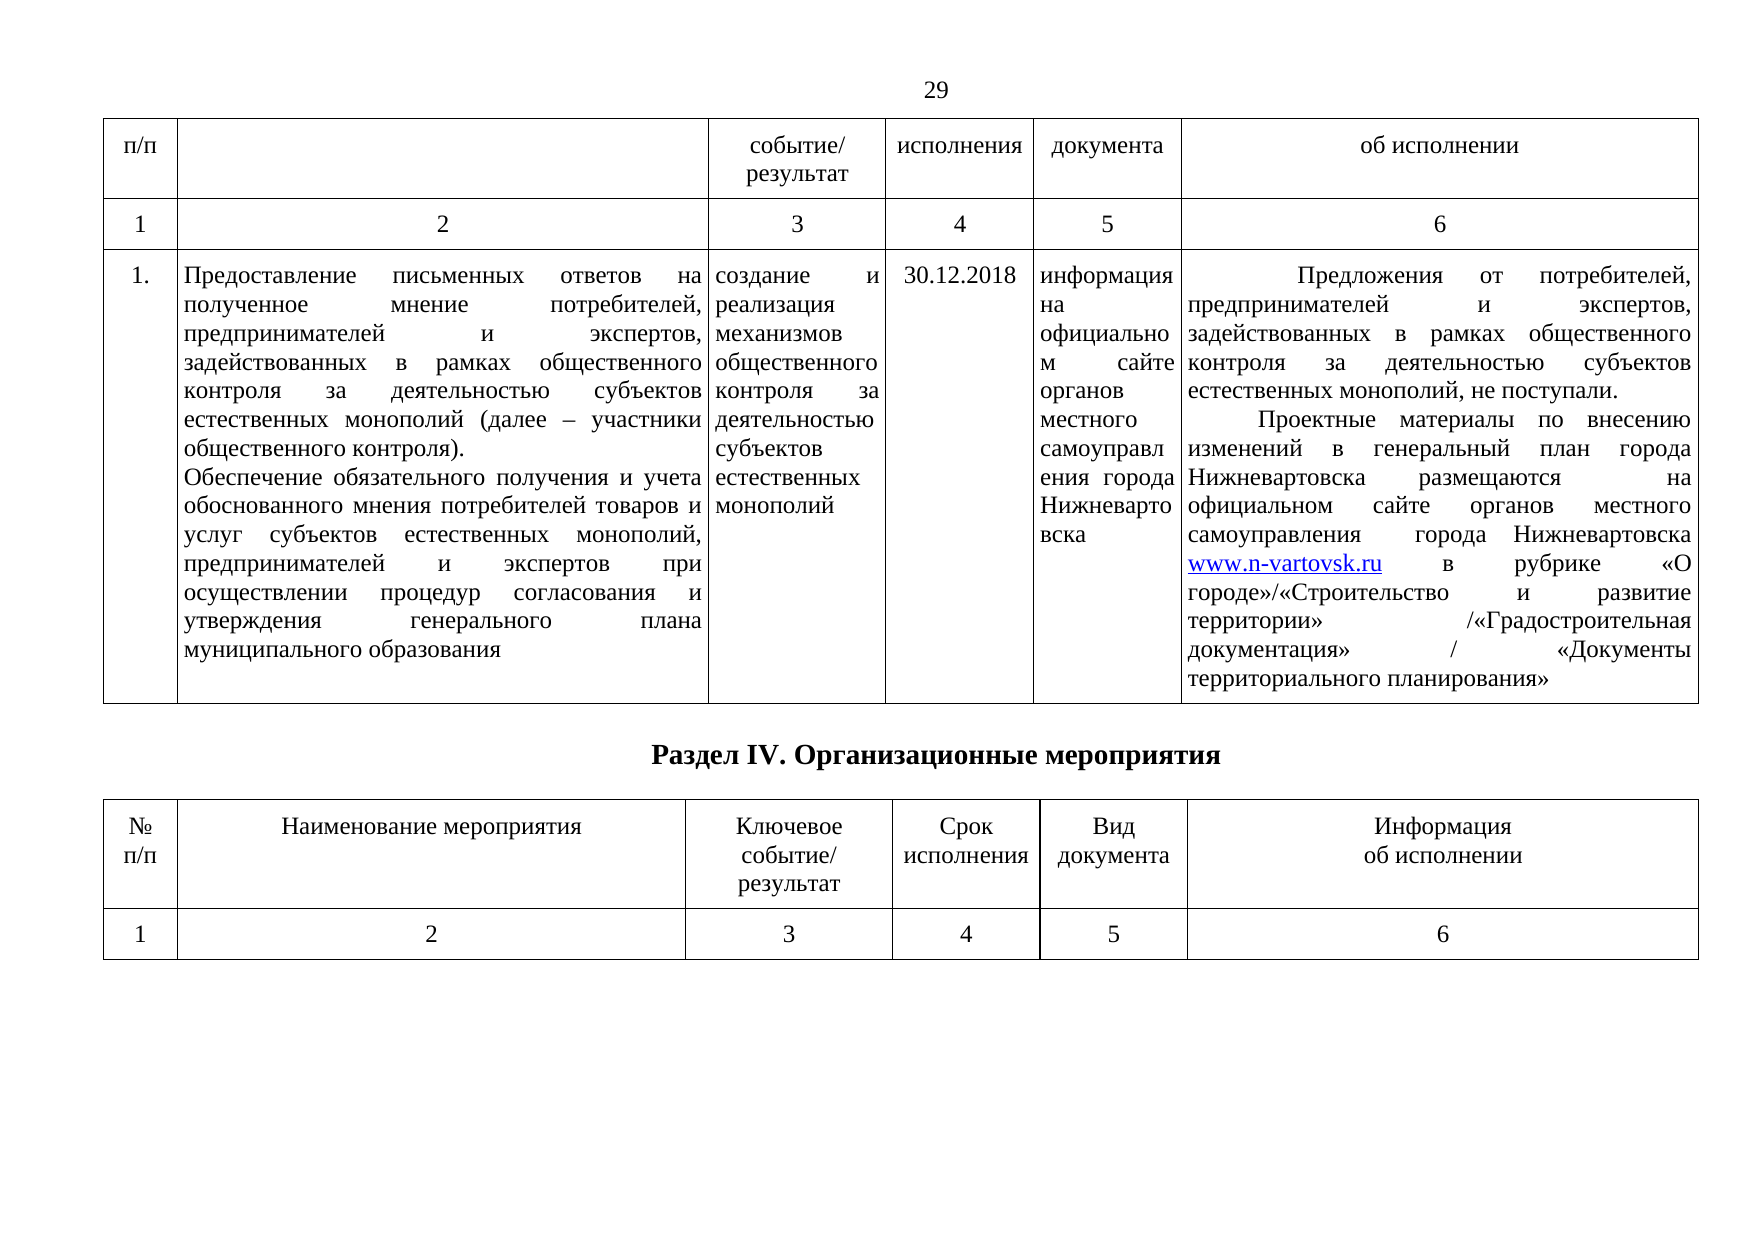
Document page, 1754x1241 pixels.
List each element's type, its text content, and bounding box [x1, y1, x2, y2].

table_cell 4 [886, 199, 1033, 249]
table_cell 2 [178, 199, 708, 249]
table_header Вид документа [1041, 800, 1187, 908]
table_cell 4 [893, 909, 1039, 959]
table_cell Предложения от потребителей, предпринимателей и экспертов, задействованных в рамках общественного контроля за деятельностью субъектов естественных монополий, не поступали. Проектные материалы по внесению изменений в генеральный план города Нижневартовска размещаются на официальном сайте органов местного самоуправления города Нижневартовска www.n-vartovsk.ru в рубрике «О городе»/«Строительство и развитие территории» /«Градостроительная документация» / «Документы территориального планирования» [1182, 250, 1698, 702]
table_header Срок исполнения [886, 119, 1033, 198]
table_cell 5 [1041, 909, 1187, 959]
table_cell 5 [1034, 199, 1181, 249]
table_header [178, 119, 708, 198]
table_header Срок исполнения [893, 800, 1039, 908]
table_header Ключевое событие/ результат [686, 800, 892, 908]
table_cell 6 [1182, 199, 1698, 249]
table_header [709, 119, 885, 198]
table_header Информация об исполнении [1188, 800, 1698, 908]
table_cell 2 [178, 909, 685, 959]
table_cell 30.12.2018 [886, 250, 1033, 702]
table_cell 1 [104, 199, 177, 249]
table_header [1182, 119, 1698, 198]
table_cell 3 [686, 909, 892, 959]
table_header Вид документа [1034, 119, 1181, 198]
table_header Наименование мероприятия [178, 800, 685, 908]
table_header № п/п [104, 119, 177, 198]
table_cell информация на официальном сайте органов местного самоуправления города Нижневартовска [1034, 250, 1181, 702]
table_cell создание и реализация механизмов общественного контроля за деятельностью субъектов естественных монополий [709, 250, 885, 702]
table_header № п/п [104, 800, 177, 908]
text Раздел IV. Организационные мероприятия [177, 737, 1695, 771]
table_cell 3 [709, 199, 885, 249]
table_cell 1. [104, 250, 177, 702]
table_cell 6 [1188, 909, 1698, 959]
table_cell 1 [104, 909, 177, 959]
table_cell Предоставление письменных ответов на полученное мнение потребителей, предпринимателей и экспертов, задействованных в рамках общественного контроля за деятельностью субъектов естественных монополий (далее – участники общественного контроля). Обеспечение обязательного получения и учета обоснованного мнения потребителей товаров и услуг субъектов естественных монополий, предпринимателей и экспертов при осуществлении процедур согласования и утверждения генерального плана муниципального образования [178, 250, 708, 702]
